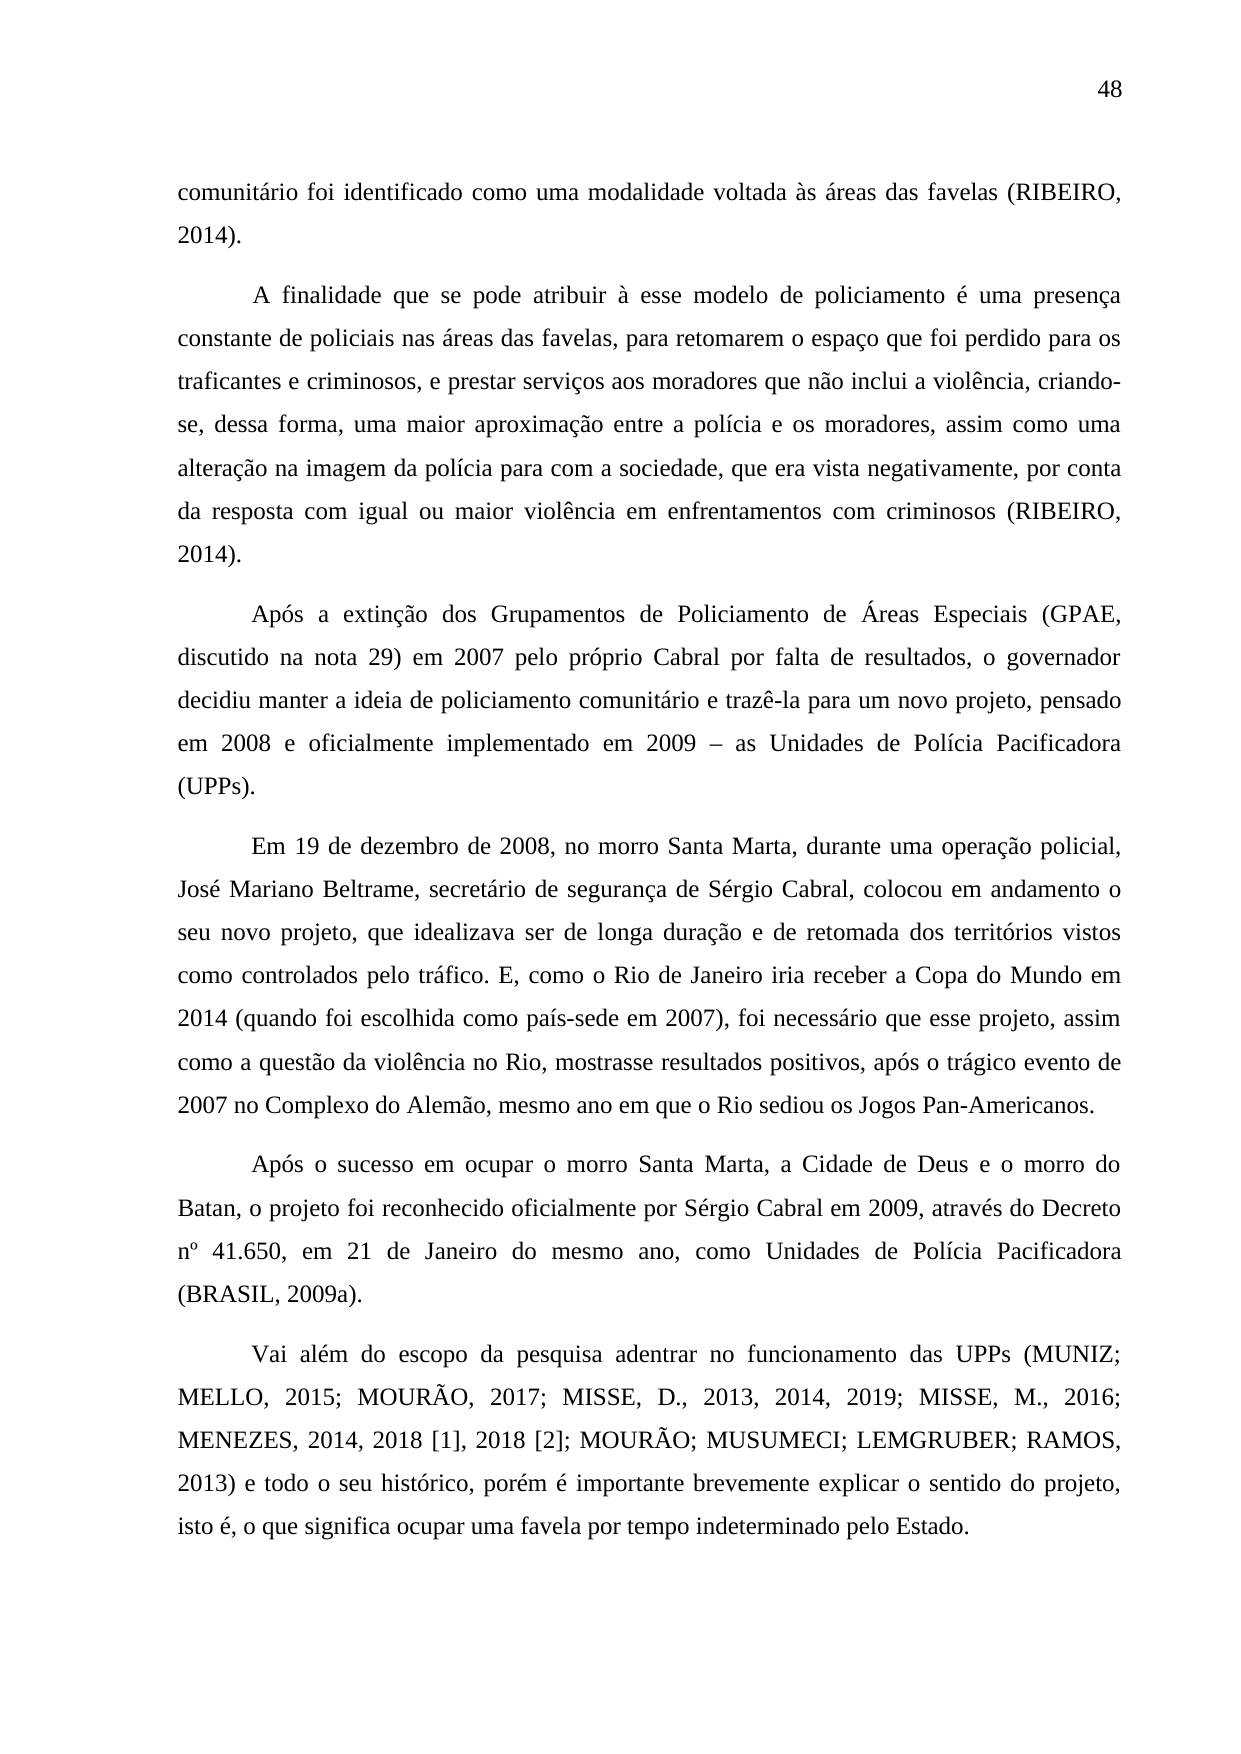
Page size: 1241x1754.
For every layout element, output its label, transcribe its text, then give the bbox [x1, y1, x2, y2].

text Em 19 de dezembro de 2008, no morro Santa Marta, durante uma operação policial, José Mariano Beltrame, secretário de segurança de Sérgio Cabral, colocou em andamento o seu novo projeto, que idealizava ser de longa duração e de retomada dos territórios vistos como controlados pelo tráfico. E, como o Rio de Janeiro iria receber a Copa do Mundo em 2014 (quando foi escolhida como país-sede em 2007), foi necessário que esse projeto, assim como a questão da violência no Rio, mostrasse resultados positivos, após o trágico evento de 2007 no Complexo do Alemão, mesmo ano em que o Rio sediou os Jogos Pan-Americanos. [177, 831, 1122, 1118]
text Após o sucesso em ocupar o morro Santa Marta, a Cidade de Deus e o morro do Batan, o projeto foi reconhecido oficialmente por Sérgio Cabral em 2009, através do Decreto nº 41.650, em 21 de Janeiro do mesmo ano, como Unidades de Polícia Pacificadora (BRASIL, 2009a). [177, 1149, 1122, 1308]
text Vai além do escopo da pesquisa adentrar no funcionamento das UPPs (MUNIZ; MELLO, 2015; MOURÃO, 2017; MISSE, D., 2013, 2014, 2019; MISSE, M., 2016; MENEZES, 2014, 2018 [1], 2018 [2]; MOURÃO; MUSUMECI; LEMGRUBER; RAMOS, 2013) e todo o seu histórico, porém é importante brevemente explicar o sentido do projeto, isto é, o que significa ocupar uma favela por tempo indeterminado pelo Estado. [177, 1339, 1122, 1540]
text No Brasil, foi implementada pela primeira vez na década de 1980, onde a Polícia Militar do Rio de Janeiro foi precursora desse modelo. Como, nessa mesma década, começou-se a associar o termo “comunidade” com as favelas, a partir dos anos 1990, o policiamento comunitário foi identificado como uma modalidade voltada às áreas das favelas (RIBEIRO, 2014). [177, 177, 1122, 249]
text A finalidade que se pode atribuir à esse modelo de policiamento é uma presença constante de policiais nas áreas das favelas, para retomarem o espaço que foi perdido para os traficantes e criminosos, e prestar serviços aos moradores que não inclui a violência, criando-se, dessa forma, uma maior aproximação entre a polícia e os moradores, assim como uma alteração na imagem da polícia para com a sociedade, que era vista negativamente, por conta da resposta com igual ou maior violência em enfrentamentos com criminosos (RIBEIRO, 2014). [177, 280, 1122, 568]
text Após a extinção dos Grupamentos de Policiamento de Áreas Especiais (GPAE, discutido na nota 29) em 2007 pelo próprio Cabral por falta de resultados, o governador decidiu manter a ideia de policiamento comunitário e trazê-la para um novo projeto, pensado em 2008 e oficialmente implementado em 2009 – as Unidades de Polícia Pacificadora (UPPs). [177, 599, 1122, 800]
